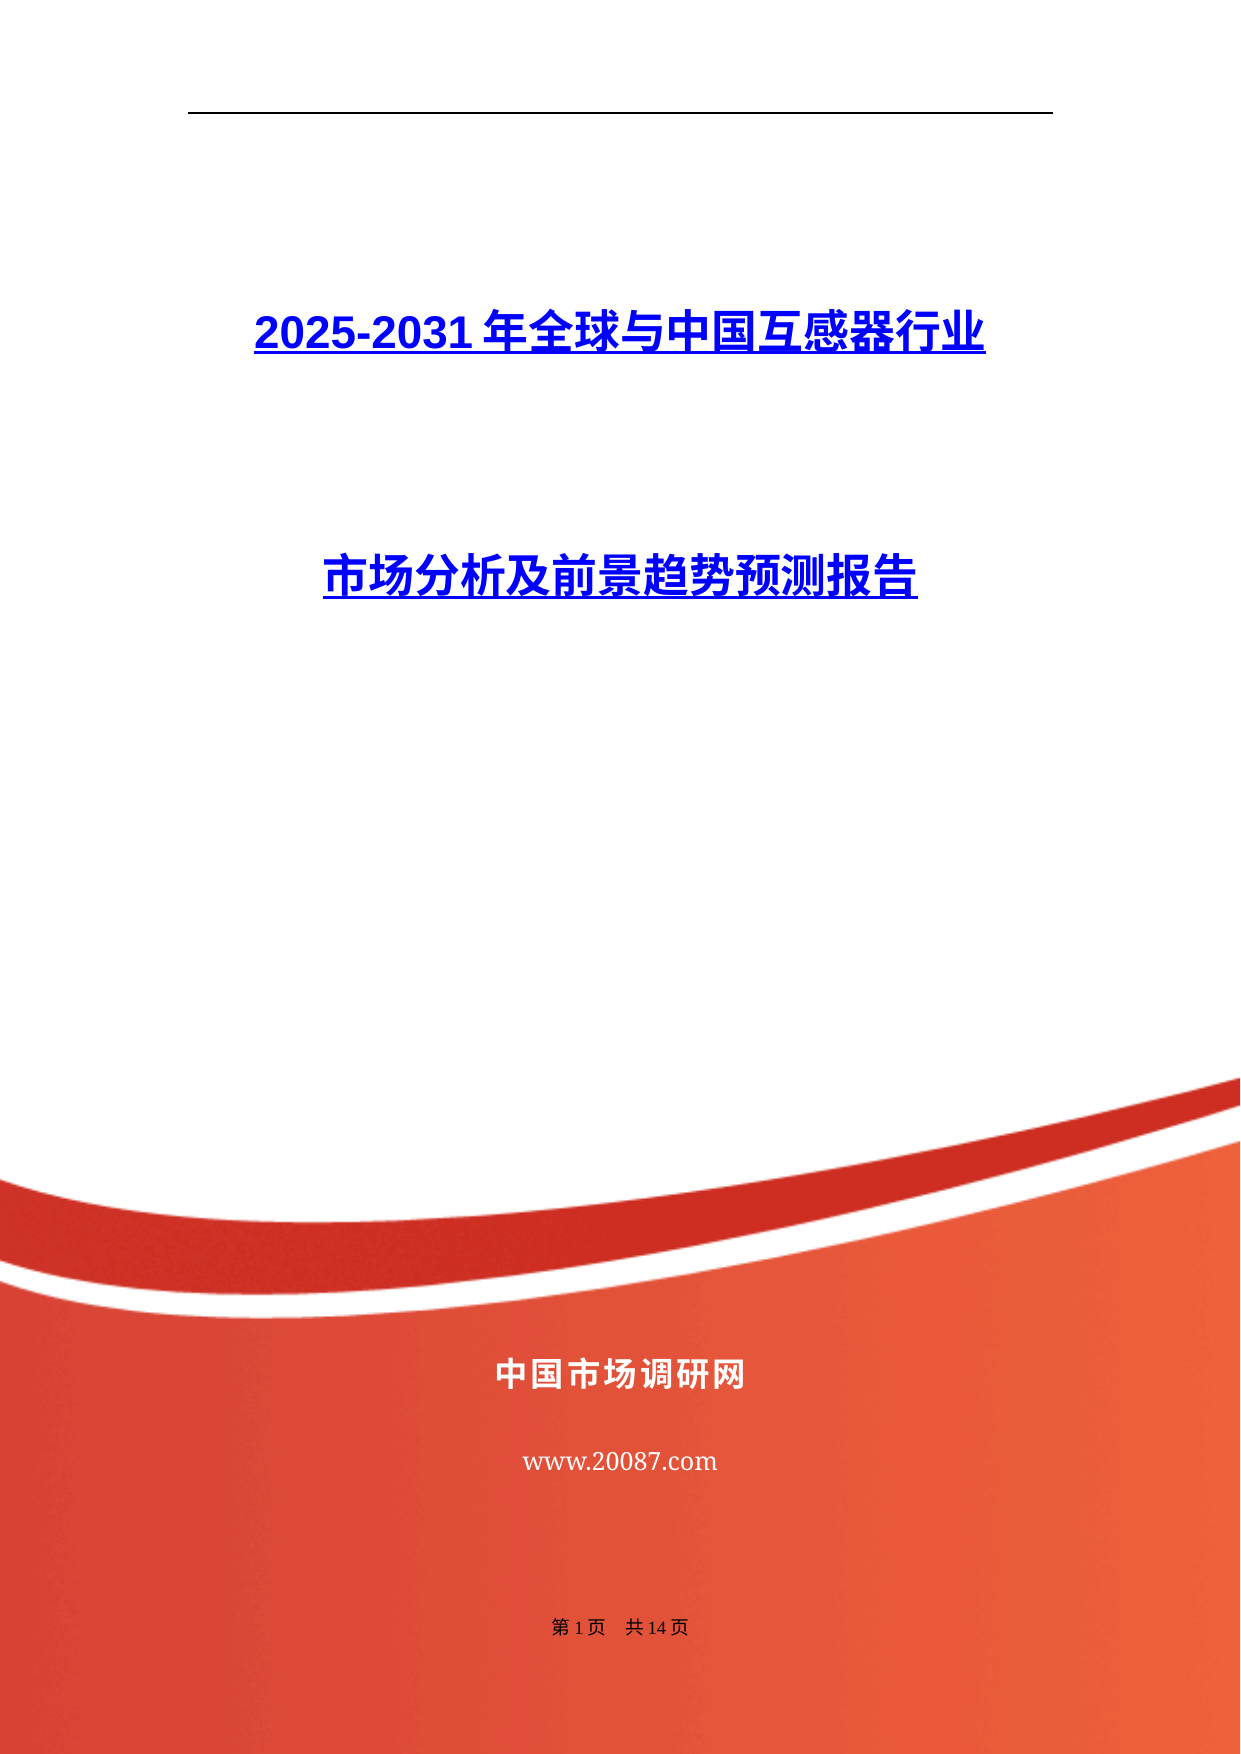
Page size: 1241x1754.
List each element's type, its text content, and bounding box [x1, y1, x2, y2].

text www.20087.com [187, 1428, 1053, 1493]
table_header 2025-2031年全球与中国互感器行业市场分析及前景趋势预测报告 [188, 207, 1053, 773]
subtitle 中国市场调研网 [187, 1339, 1053, 1404]
picture [0, 1006, 1241, 1754]
